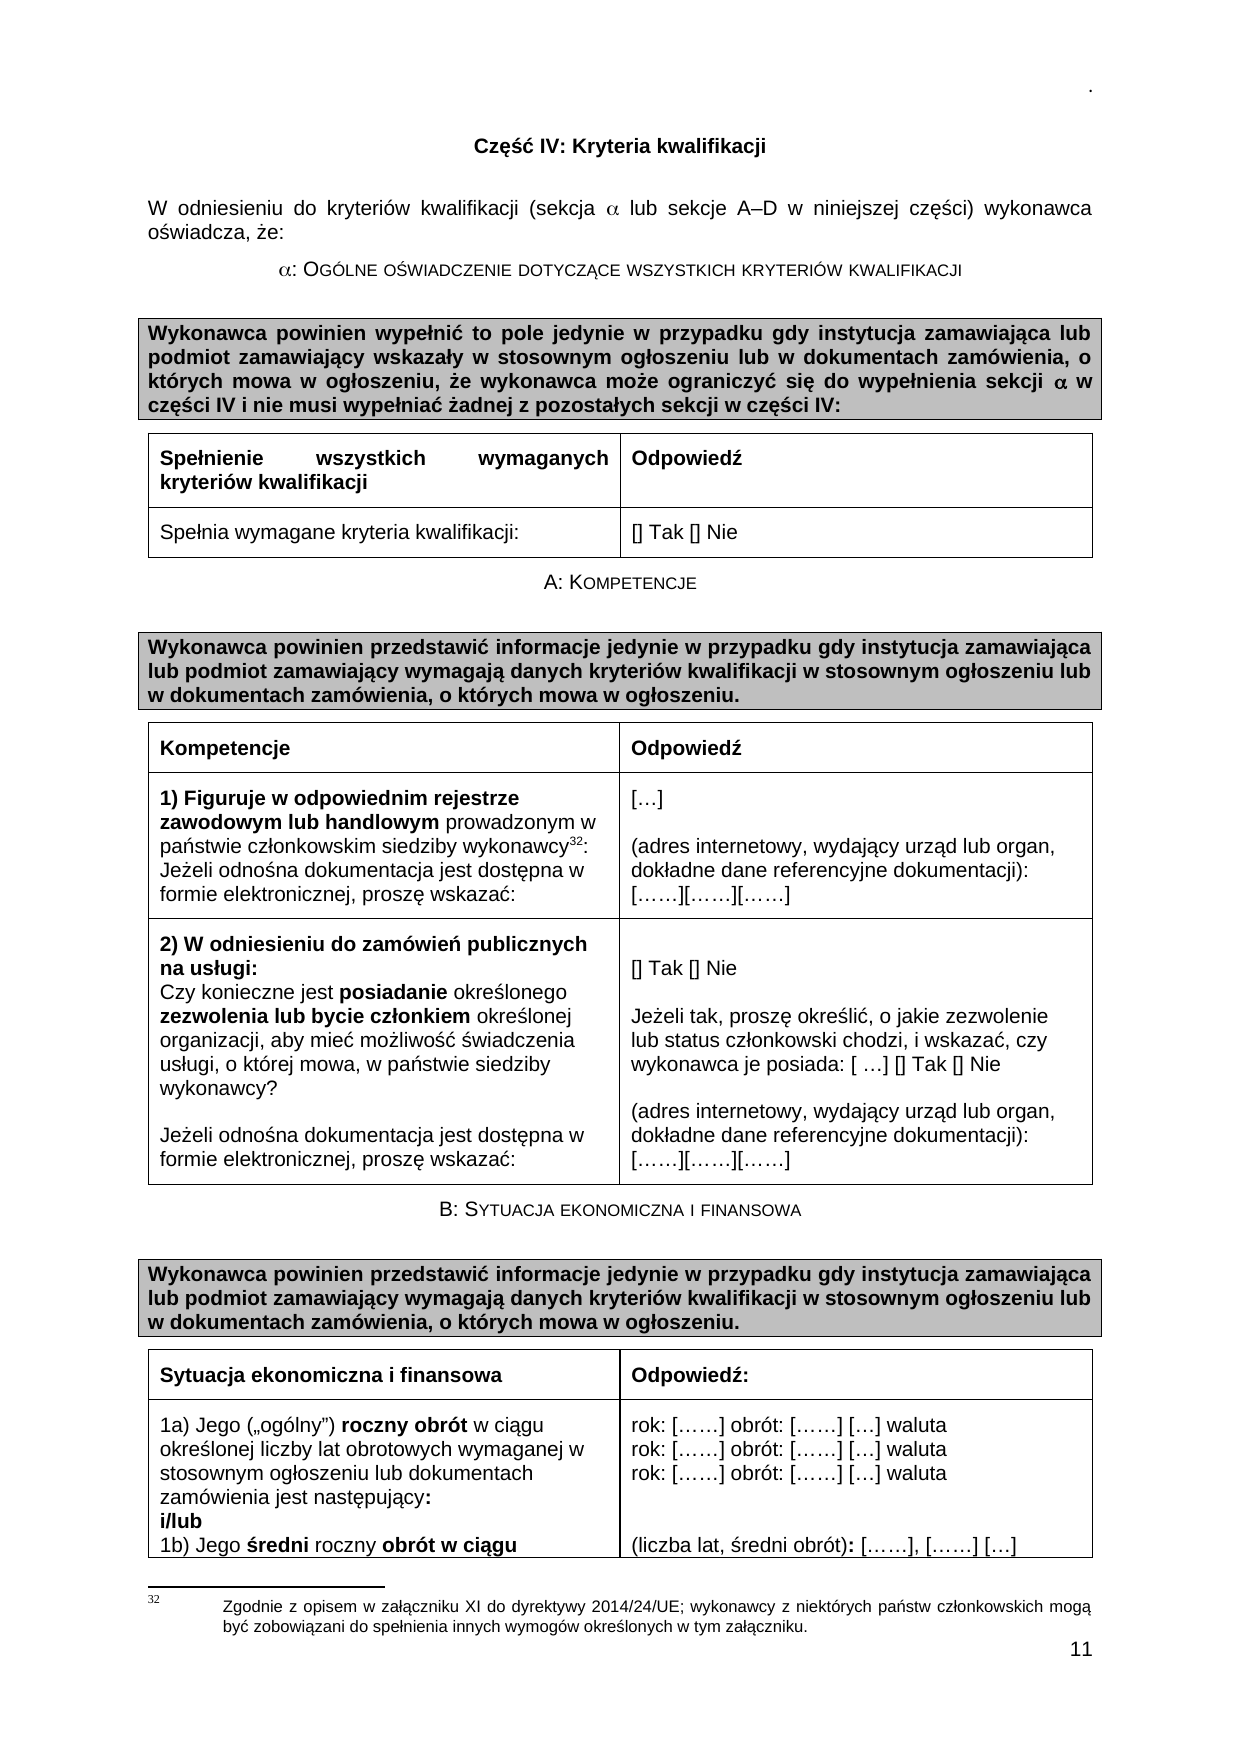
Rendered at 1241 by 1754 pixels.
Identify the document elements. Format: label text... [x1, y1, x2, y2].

table_cell […] (adres internetowy, wydający urząd lub organ, dokładne dane referencyjne dokumentacji): [……][……][……] [620, 773, 1092, 918]
text Wykonawca powinien wypełnić to pole jedynie w przypadku gdy instytucja zamawiająca lub podmiot zamawiający wskazały w stosownym ogłoszeniu lub w dokumentach zamówienia, o których mowa w ogłoszeniu, że wykonawca może ograniczyć się do wypełnienia sekcji w części IV i nie musi wypełniać żadnej z pozostałych sekcji w części IV: [139, 319, 1101, 419]
table_header Odpowiedź [621, 434, 1092, 507]
table_cell [] Tak [] Nie Jeżeli tak, proszę określić, o jakie zezwolenie lub status członkowski chodzi, i wskazać, czy wykonawca je posiada: [ …] [] Tak [] Nie (adres internetowy, wydający urząd lub organ, dokładne dane referencyjne dokumentacji): [……][……][……] [620, 919, 1092, 1184]
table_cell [149, 1400, 619, 1557]
text Część IV: Kryteria kwalifikacji [148, 134, 1092, 158]
text : Ogólne oświadczenie dotyczące wszystkich kryteriów kwalifikacji [148, 256, 1092, 280]
table_header Sytuacja ekonomiczna i finansowa [149, 1350, 619, 1399]
text W odniesieniu do kryteriów kwalifikacji (sekcja lub sekcje A–D w niniejszej części) wykonawca oświadcza, że: [148, 196, 1092, 244]
text Wykonawca powinien przedstawić informacje jedynie w przypadku gdy instytucja zamawiająca lub podmiot zamawiający wymagają danych kryteriów kwalifikacji w stosownym ogłoszeniu lub w dokumentach zamówienia, o których mowa w ogłoszeniu. [139, 1260, 1101, 1336]
text A: Kompetencje [148, 570, 1092, 594]
table_header Kompetencje [149, 723, 619, 772]
table_cell 2) W odniesieniu do zamówień publicznych na usługi: Czy konieczne jest posiadanie określonego zezwolenia lub bycie członkiem określonej organizacji, aby mieć możliwość świadczenia usługi, o której mowa, w państwie siedziby wykonawcy? Jeżeli odnośna dokumentacja jest dostępna w formie elektronicznej, proszę wskazać: [149, 919, 619, 1184]
table_cell Spełnia wymagane kryteria kwalifikacji: [149, 508, 620, 557]
table_header Odpowiedź: [621, 1350, 1092, 1399]
text B: Sytuacja ekonomiczna i finansowa [148, 1197, 1092, 1221]
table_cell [621, 1400, 1092, 1557]
text Wykonawca powinien przedstawić informacje jedynie w przypadku gdy instytucja zamawiająca lub podmiot zamawiający wymagają danych kryteriów kwalifikacji w stosownym ogłoszeniu lub w dokumentach zamówienia, o których mowa w ogłoszeniu. [139, 633, 1101, 709]
table_cell [] Tak [] Nie [621, 508, 1092, 557]
table_cell 1) Figuruje w odpowiednim rejestrze zawodowym lub handlowym prowadzonym w państwie członkowskim siedziby wykonawcy: Jeżeli odnośna dokumentacja jest dostępna w formie elektronicznej, proszę wskazać: [149, 773, 619, 918]
table_header Odpowiedź [620, 723, 1092, 772]
table_header Spełnienie wszystkich wymaganych kryteriów kwalifikacji [149, 434, 620, 507]
